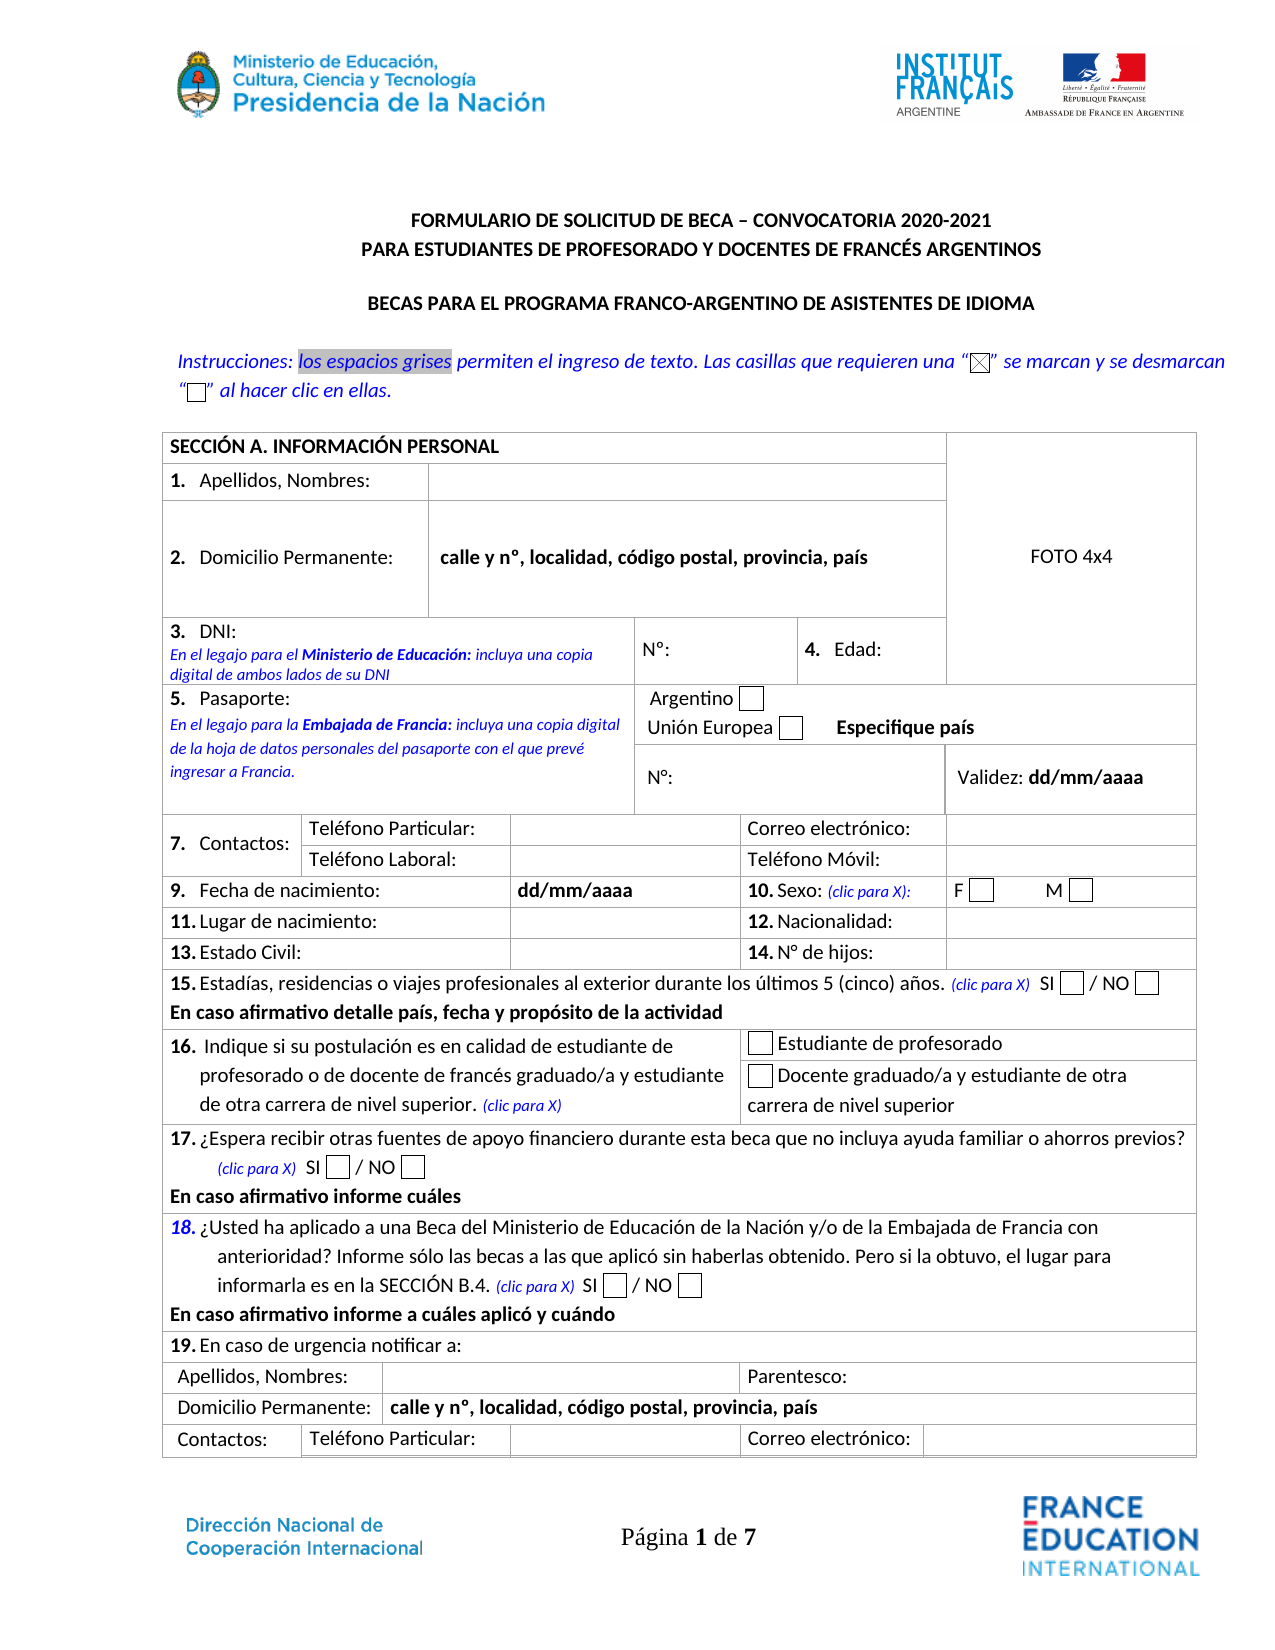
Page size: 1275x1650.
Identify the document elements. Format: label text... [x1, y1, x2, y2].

table_cell N° de hijos: [741, 939, 946, 969]
table_header [540, 433, 946, 462]
picture [881, 44, 1200, 125]
table_cell [947, 846, 1196, 876]
table_cell Domicilio Permanente: [163, 501, 428, 617]
table_cell Edad: [798, 618, 946, 684]
table_cell Indique si su postulación es en calidad de estudiante de profesorado o de docente de francés graduado/a y estudiante de otra carrera de nivel superior. (clic para X) [163, 1030, 740, 1124]
table_cell dd/mm/aaaa [511, 877, 740, 907]
table_cell ¿Usted ha aplicado a una Beca del Ministerio de Educación de la Nación y/o de la Embajada de Francia con anterioridad? Informe sólo las becas a las que aplicó sin haberlas obtenido. Pero si la obtuvo, el lugar para informarla es en la SECCIÓN B.4. (clic para X) SI / NO En caso afirmativo informe a cuáles aplicó y cuándo [163, 1214, 1196, 1331]
table_cell Teléfono Particular: [302, 815, 510, 845]
table_cell Correo electrónico: [741, 815, 946, 845]
table_cell [947, 815, 1196, 845]
table_cell Teléfono Particular: [302, 1425, 510, 1455]
table_cell [511, 939, 740, 969]
table_cell Sexo: (clic para X): [741, 877, 946, 907]
table_cell Validez: dd/mm/aaaa [946, 745, 1196, 813]
table_cell [511, 846, 740, 876]
table_cell [383, 1363, 739, 1393]
table_cell Lugar de nacimiento: [163, 908, 510, 938]
table_cell Apellidos, Nombres: [163, 1363, 382, 1393]
table_cell Teléfono Móvil: [741, 846, 946, 876]
table_cell [924, 1425, 1196, 1455]
text BECAS PARA EL PROGRAMA FRANCO-ARGENTINO DE ASISTENTES DE IDIOMA [177, 290, 1226, 316]
table_cell Estadías, residencias o viajes profesionales al exterior durante los últimos 5 (cinco) años. (clic para X) SI / NO En caso afirmativo detalle país, fecha y propósito de la actividad [163, 970, 1196, 1029]
table_header SECCIÓN A. INFORMACIÓN PERSONAL [163, 433, 539, 462]
table_cell Contactos: [163, 815, 301, 876]
table_cell F M [947, 877, 1196, 907]
table_cell [511, 815, 740, 845]
picture [177, 1513, 423, 1559]
picture [1023, 1496, 1200, 1576]
text FORMULARIO DE SOLICITUD DE BECA – CONVOCATORIA 2020-2021 [177, 207, 1226, 232]
table_cell En caso de urgencia notificar a: [163, 1332, 1196, 1362]
table_cell [511, 1425, 740, 1455]
table_cell Domicilio Permanente: [163, 1394, 382, 1424]
table_cell Fecha de nacimiento: [163, 877, 510, 907]
table_cell [947, 908, 1196, 938]
table_cell Pasaporte: En el legajo para la Embajada de Francia: incluya una copia digital de la hoja de datos personales del pasaporte con el que prevé ingresar a Francia. [163, 685, 634, 813]
table_header FOTO 4x4 [947, 433, 1196, 684]
table_cell Estado Civil: [163, 939, 510, 969]
table_cell Contactos: [163, 1425, 301, 1457]
table_cell Teléfono Laboral: [302, 846, 510, 876]
table_cell [429, 464, 946, 500]
table_cell [511, 908, 740, 938]
table_cell [947, 939, 1196, 969]
table_cell Nº: [635, 618, 797, 684]
text Instrucciones: los espacios grises permiten el ingreso de texto. Las casillas que requieren una “” se marcan y se desmarcan “” al hacer clic en ellas. [177, 348, 1226, 403]
table_cell Parentesco: [740, 1363, 1196, 1393]
table_cell calle y nº, localidad, código postal, provincia, país [429, 501, 946, 617]
table_cell Docente graduado/a y estudiante de otra carrera de nivel superior [741, 1061, 1196, 1124]
table_cell Nacionalidad: [741, 908, 946, 938]
table_cell calle y nº, localidad, código postal, provincia, país [383, 1394, 1196, 1424]
table_cell ¿Espera recibir otras fuentes de apoyo financiero durante esta beca que no incluya ayuda familiar o ahorros previos? (clic para X) SI / NO En caso afirmativo informe cuáles [163, 1125, 1196, 1213]
table_cell Estudiante de profesorado [741, 1030, 1196, 1059]
picture [177, 51, 545, 118]
table_cell N°: [635, 745, 944, 813]
table_cell DNI: En el legajo para el Ministerio de Educación: incluya una copia digital de ambos lados de su DNI [163, 618, 634, 684]
table_cell Apellidos, Nombres: [163, 464, 428, 500]
table_cell Argentino Unión Europea Especifique país [635, 685, 1196, 744]
table_cell Correo electrónico: [741, 1425, 923, 1455]
text PARA ESTUDIANTES DE PROFESORADO Y DOCENTES DE FRANCÉS ARGENTINOS [177, 236, 1226, 261]
